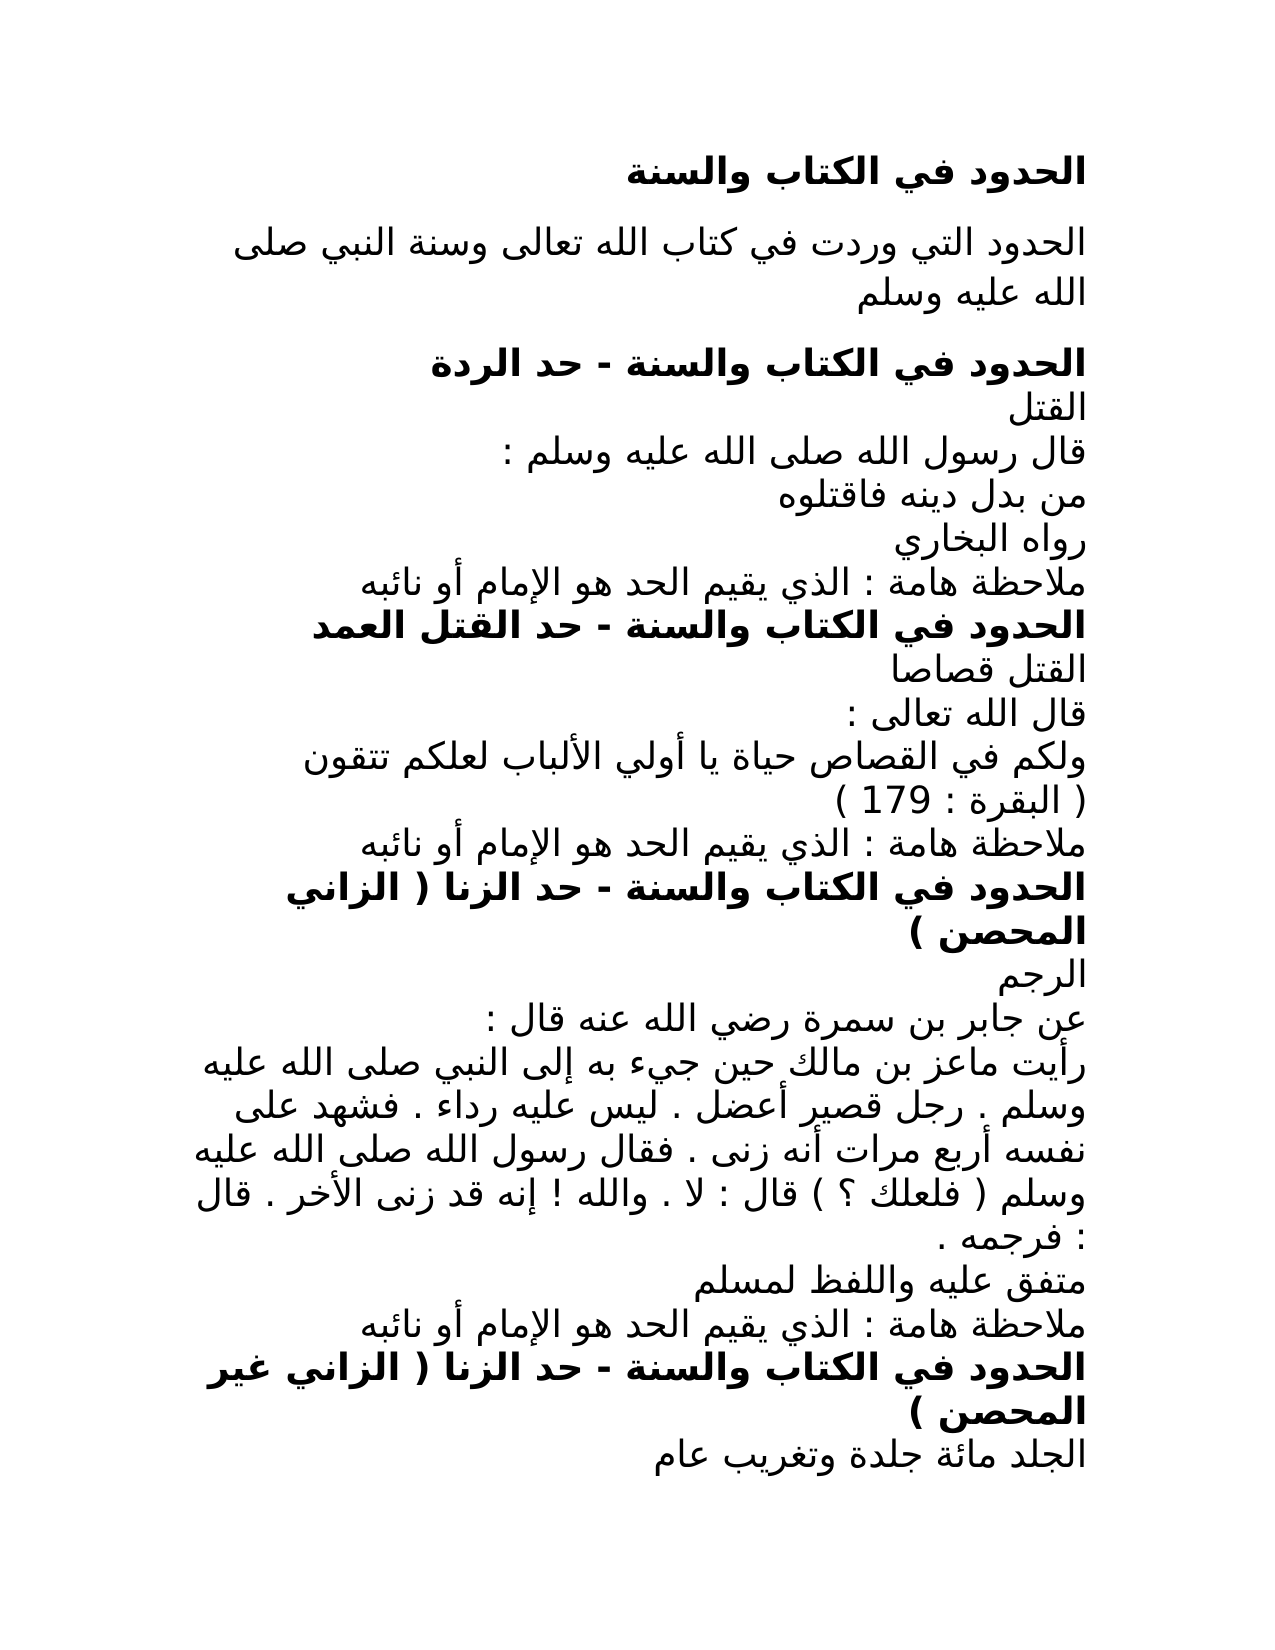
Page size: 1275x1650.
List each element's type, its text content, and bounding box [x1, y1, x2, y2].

text الحدود التي وردت في كتاب الله تعالى وسنة النبي صلى الله عليه وسلم [187, 221, 1087, 315]
text رواه البخاري [187, 517, 1087, 560]
text ( البقرة : 179 ) [187, 778, 1087, 822]
text الرجم [187, 953, 1087, 997]
text رأيت ماعز بن مالك حين جيء به إلى النبي صلى الله عليه وسلم . رجل قصير أعضل . ليس عليه رداء . فشهد على نفسه أربع مرات أنه زنى . فقال رسول الله صلى الله عليه وسلم ( فلعلك ؟ ) قال : لا . والله ! إنه قد زنى الأخر . قال : فرجمه . [187, 1040, 1087, 1258]
text قال رسول الله صلى الله عليه وسلم : [187, 429, 1087, 473]
text الحدود في الكتاب والسنة - حد الزنا ( الزاني المحصن ) [187, 866, 1087, 953]
text عن جابر بن سمرة رضي الله عنه قال : [187, 997, 1087, 1040]
text الحدود في الكتاب والسنة - حد الزنا ( الزاني غير المحصن ) [187, 1346, 1087, 1433]
text الحدود في الكتاب والسنة - حد الردة [187, 342, 1087, 386]
text ولكم في القصاص حياة يا أولي الألباب لعلكم تتقون [187, 735, 1087, 778]
text ملاحظة هامة : الذي يقيم الحد هو الإمام أو نائبه [187, 822, 1087, 866]
text قال الله تعالى : [187, 691, 1087, 735]
text ملاحظة هامة : الذي يقيم الحد هو الإمام أو نائبه [187, 1302, 1087, 1346]
text القتل [187, 386, 1087, 429]
text من بدل دينه فاقتلوه [187, 473, 1087, 517]
text الجلد مائة جلدة وتغريب عام [187, 1433, 1087, 1477]
text متفق عليه واللفظ لمسلم [187, 1258, 1087, 1302]
text الحدود في الكتاب والسنة [187, 150, 1087, 194]
text القتل قصاصا [187, 647, 1087, 691]
text ملاحظة هامة : الذي يقيم الحد هو الإمام أو نائبه [187, 560, 1087, 604]
text الحدود في الكتاب والسنة - حد القتل العمد [187, 604, 1087, 647]
